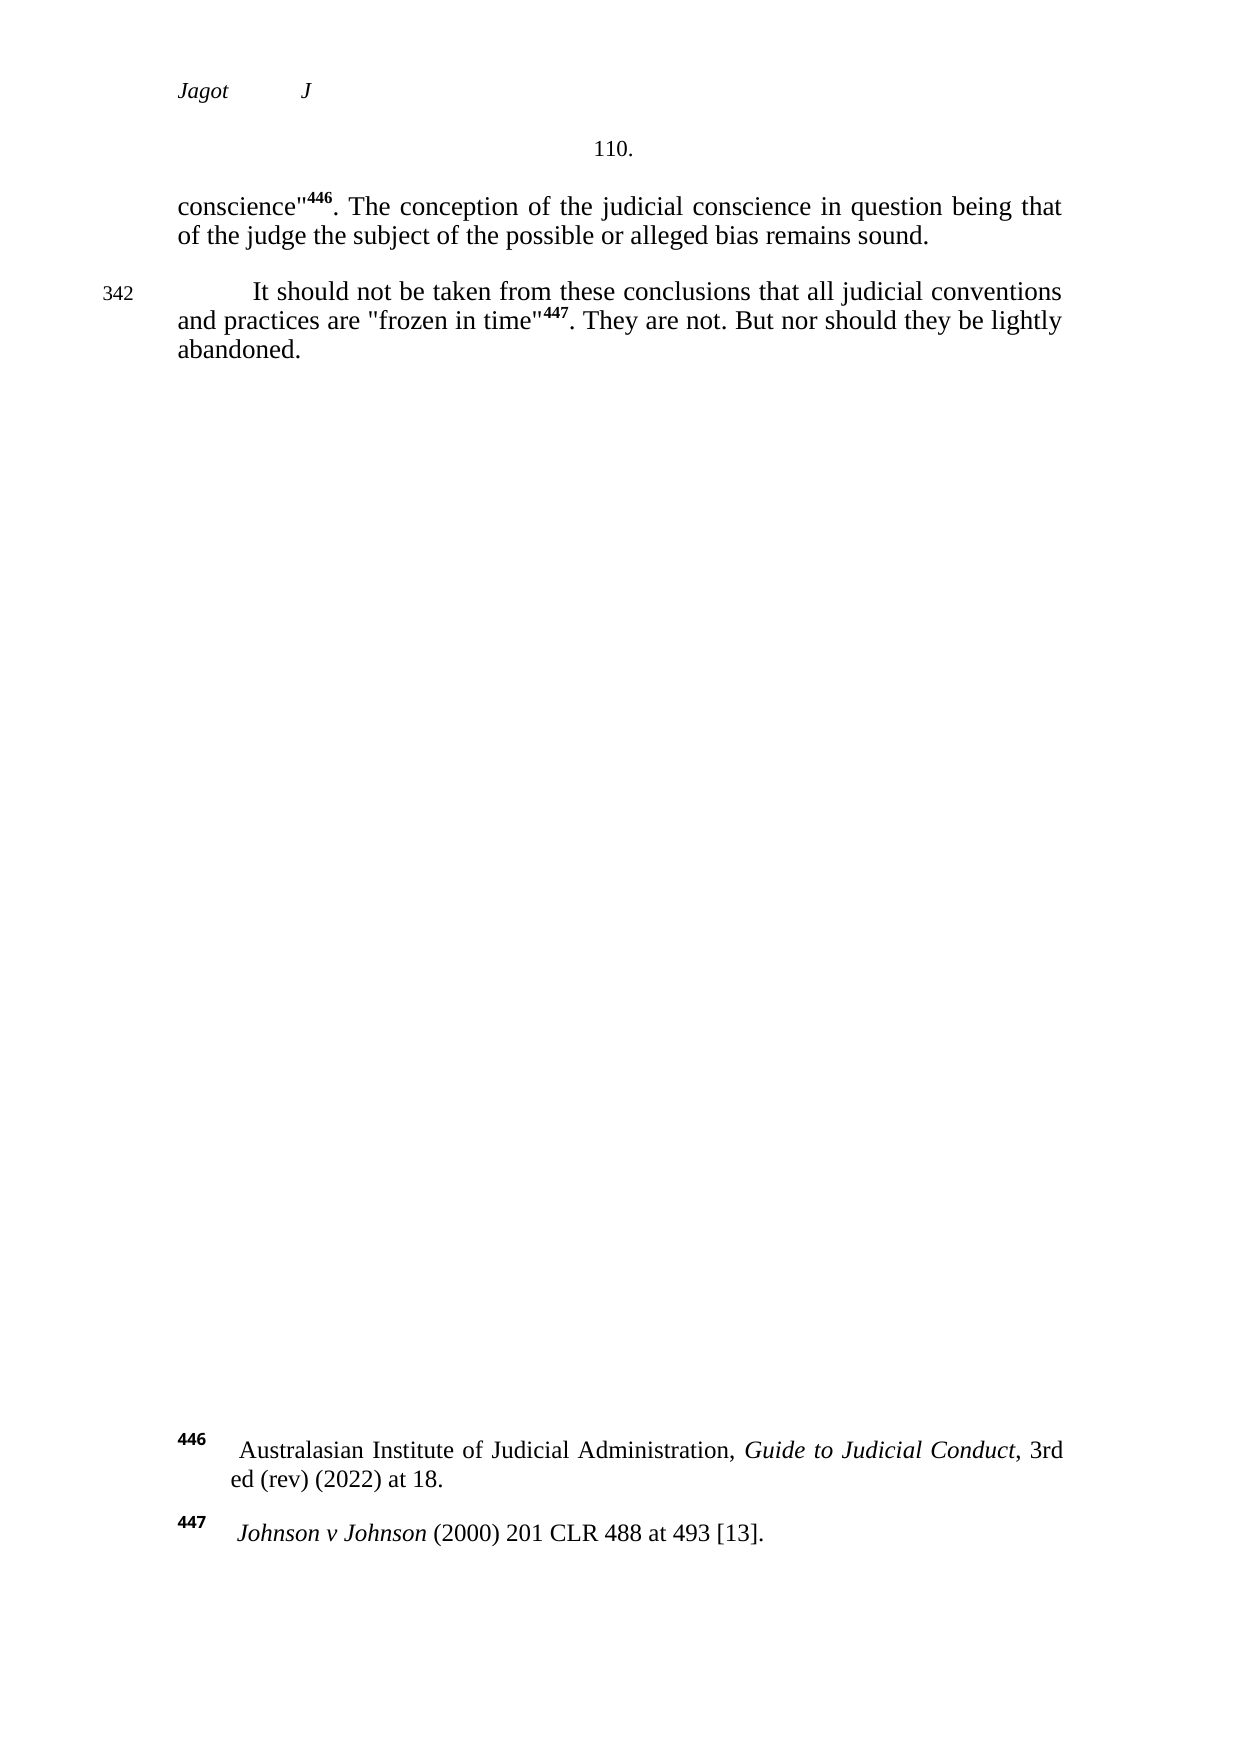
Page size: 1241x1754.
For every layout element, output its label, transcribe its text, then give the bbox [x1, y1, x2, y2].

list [102, 192, 1063, 250]
list It should not be taken from these conclusions that all judicial conventions and practices are "frozen in time". They are not. But nor should they be lightly abandoned. [102, 277, 1063, 364]
